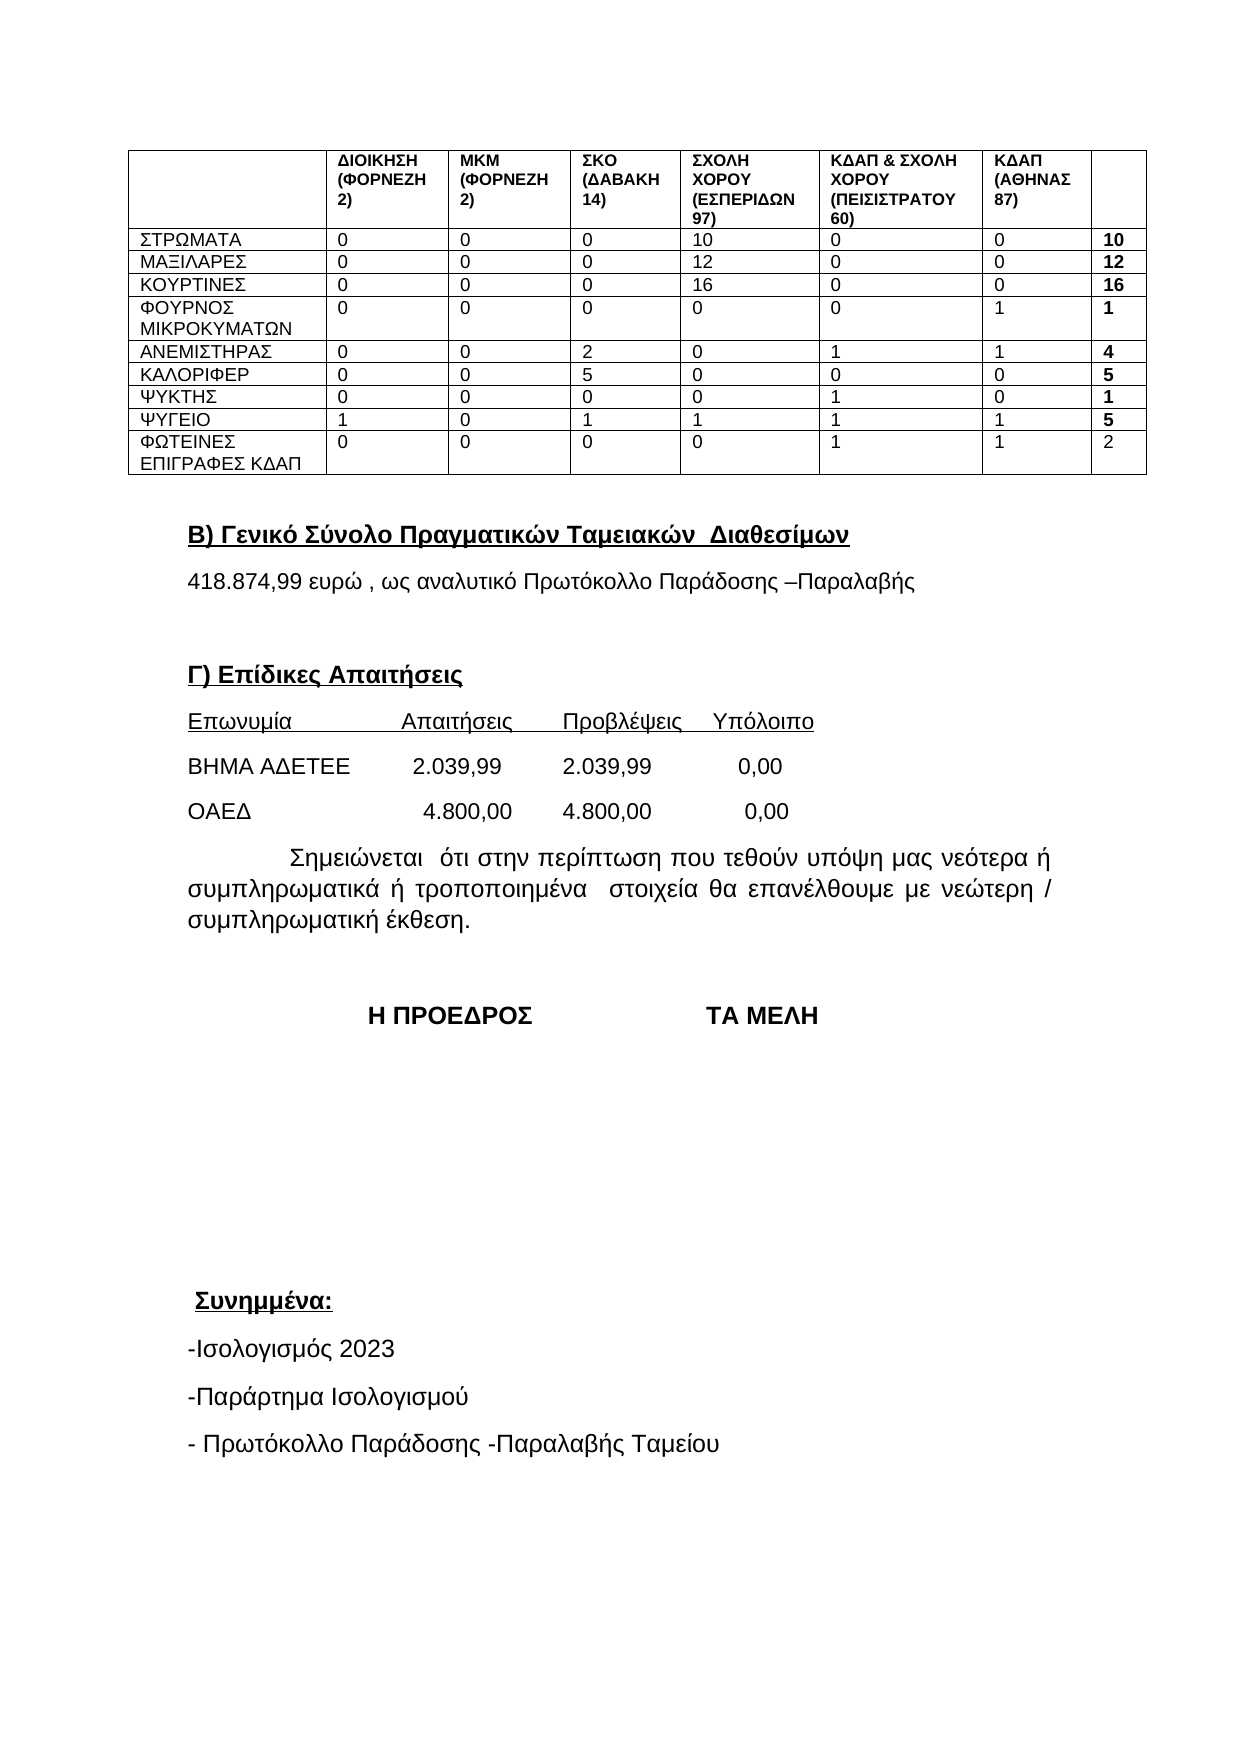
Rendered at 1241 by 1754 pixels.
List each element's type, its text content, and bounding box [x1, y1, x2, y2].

table_cell 0 [327, 363, 448, 385]
table_cell 1 [820, 386, 982, 407]
table_cell 1 [983, 341, 1091, 362]
table_cell [129, 151, 326, 228]
table_cell 0 [681, 386, 819, 407]
table_cell 0 [571, 251, 680, 273]
table_cell ΑΝΕΜΙΣΤΗΡΑΣ [129, 341, 326, 362]
table_cell 0 [820, 363, 982, 385]
table_cell 1 [571, 409, 680, 430]
text Η ΠΡΟΕΔΡΟΣ ΤΑ ΜΕΛΗ [187, 1001, 1053, 1029]
table_cell 0 [327, 386, 448, 407]
table_cell 1 [327, 409, 448, 430]
table_cell ΨΥΓΕΙΟ [129, 409, 326, 430]
table_cell 0 [327, 274, 448, 296]
table_cell ΦΟΥΡΝΟΣ ΜΙΚΡΟΚΥΜΑΤΩΝ [129, 297, 326, 340]
text ΒΗΜΑ ΑΔΕΤΕΕ 2.039,99 2.039,99 0,00 [187, 753, 1053, 779]
table_cell ΚΟΥΡΤΙΝΕΣ [129, 274, 326, 296]
table_cell 16 [681, 274, 819, 296]
table_cell ΚΑΛΟΡΙΦΕΡ [129, 363, 326, 385]
table_cell [1092, 151, 1146, 228]
table_cell 0 [449, 341, 570, 362]
table_cell 0 [327, 341, 448, 362]
table_cell 1 [681, 409, 819, 430]
table_cell 0 [571, 229, 680, 250]
table_cell ΣΤΡΩΜΑΤΑ [129, 229, 326, 250]
table_cell 1 [820, 341, 982, 362]
table_cell 1 [820, 431, 982, 474]
text Γ) Επίδικες Απαιτήσεις [187, 660, 1053, 689]
table_cell ΨΥΚΤΗΣ [129, 386, 326, 407]
table_cell 5 [571, 363, 680, 385]
table_cell 0 [327, 297, 448, 340]
table_cell 0 [681, 297, 819, 340]
table_cell ΣΚΟ (ΔΑΒΑΚΗ 14) [571, 151, 680, 228]
table_cell 0 [820, 251, 982, 273]
table_cell 0 [449, 409, 570, 430]
table_cell ΜΑΞΙΛΑΡΕΣ [129, 251, 326, 273]
table_cell 0 [327, 431, 448, 474]
table_cell 0 [983, 251, 1091, 273]
table_cell 0 [327, 229, 448, 250]
table_cell 0 [449, 386, 570, 407]
table_cell 0 [681, 431, 819, 474]
table_cell 12 [1092, 251, 1146, 273]
table_cell ΣΧΟΛΗ ΧΟΡΟΥ (ΕΣΠΕΡΙΔΩΝ 97) [681, 151, 819, 228]
table_cell 10 [1092, 229, 1146, 250]
text Συνημμένα: [187, 1286, 1053, 1315]
table_cell 0 [327, 251, 448, 273]
text -Παράρτημα Ισολογισμού [187, 1381, 1053, 1410]
table_cell 4 [1092, 341, 1146, 362]
table_cell 12 [681, 251, 819, 273]
table_cell 0 [571, 386, 680, 407]
table_cell ΚΔΑΠ (ΑΘΗΝΑΣ 87) [983, 151, 1091, 228]
table_cell 0 [449, 251, 570, 273]
table_cell 0 [449, 274, 570, 296]
table_cell 0 [681, 363, 819, 385]
table_cell 1 [983, 431, 1091, 474]
text Επωνυμία Απαιτήσεις Προβλέψεις Υπόλοιπο [187, 708, 1053, 734]
table_cell ΜΚΜ (ΦΟΡΝΕΖΗ 2) [449, 151, 570, 228]
table_cell 1 [983, 409, 1091, 430]
text 418.874,99 ευρώ , ως αναλυτικό Πρωτόκολλο Παράδοσης –Παραλαβής [187, 568, 1053, 594]
text Β) Γενικό Σύνολο Πραγματικών Ταμειακών Διαθεσίμων [187, 520, 1053, 549]
table_cell 5 [1092, 409, 1146, 430]
table_cell 0 [983, 386, 1091, 407]
table_cell 0 [449, 431, 570, 474]
table_cell 0 [820, 297, 982, 340]
table_cell 1 [983, 297, 1091, 340]
table_cell 0 [983, 274, 1091, 296]
table_cell 0 [449, 363, 570, 385]
table_cell ΔΙΟΙΚΗΣΗ (ΦΟΡΝΕΖΗ 2) [327, 151, 448, 228]
table_cell 5 [1092, 363, 1146, 385]
text - Πρωτόκολλο Παράδοσης -Παραλαβής Ταμείου [187, 1429, 1053, 1458]
table_cell 0 [983, 363, 1091, 385]
table_cell 0 [571, 431, 680, 474]
table_cell 1 [1092, 297, 1146, 340]
table_cell 1 [820, 409, 982, 430]
text ΟΑΕΔ 4.800,00 4.800,00 0,00 [187, 798, 1053, 824]
text -Ισολογισμός 2023 [187, 1334, 1053, 1362]
table_cell 0 [449, 297, 570, 340]
text Σημειώνεται ότι στην περίπτωση που τεθούν υπόψη μας νεότερα ή συμπληρωματικά ή τροποποιημένα στοιχεία θα επανέλθουμε με νεώτερη / συμπληρωματική έκθεση. [187, 843, 1053, 934]
table_cell 16 [1092, 274, 1146, 296]
table_cell 0 [571, 274, 680, 296]
table_cell 0 [681, 341, 819, 362]
table_cell 0 [449, 229, 570, 250]
table_cell 0 [983, 229, 1091, 250]
table_cell 0 [820, 229, 982, 250]
table_cell ΦΩΤΕΙΝΕΣ ΕΠΙΓΡΑΦΕΣ ΚΔΑΠ [129, 431, 326, 474]
table_cell 1 [1092, 386, 1146, 407]
table_cell 0 [571, 297, 680, 340]
table_cell 10 [681, 229, 819, 250]
table_cell 0 [820, 274, 982, 296]
table_cell ΚΔΑΠ & ΣΧΟΛΗ ΧΟΡΟΥ (ΠΕΙΣΙΣΤΡΑΤΟΥ 60) [820, 151, 982, 228]
table_cell 2 [571, 341, 680, 362]
table_cell 2 [1092, 431, 1146, 474]
